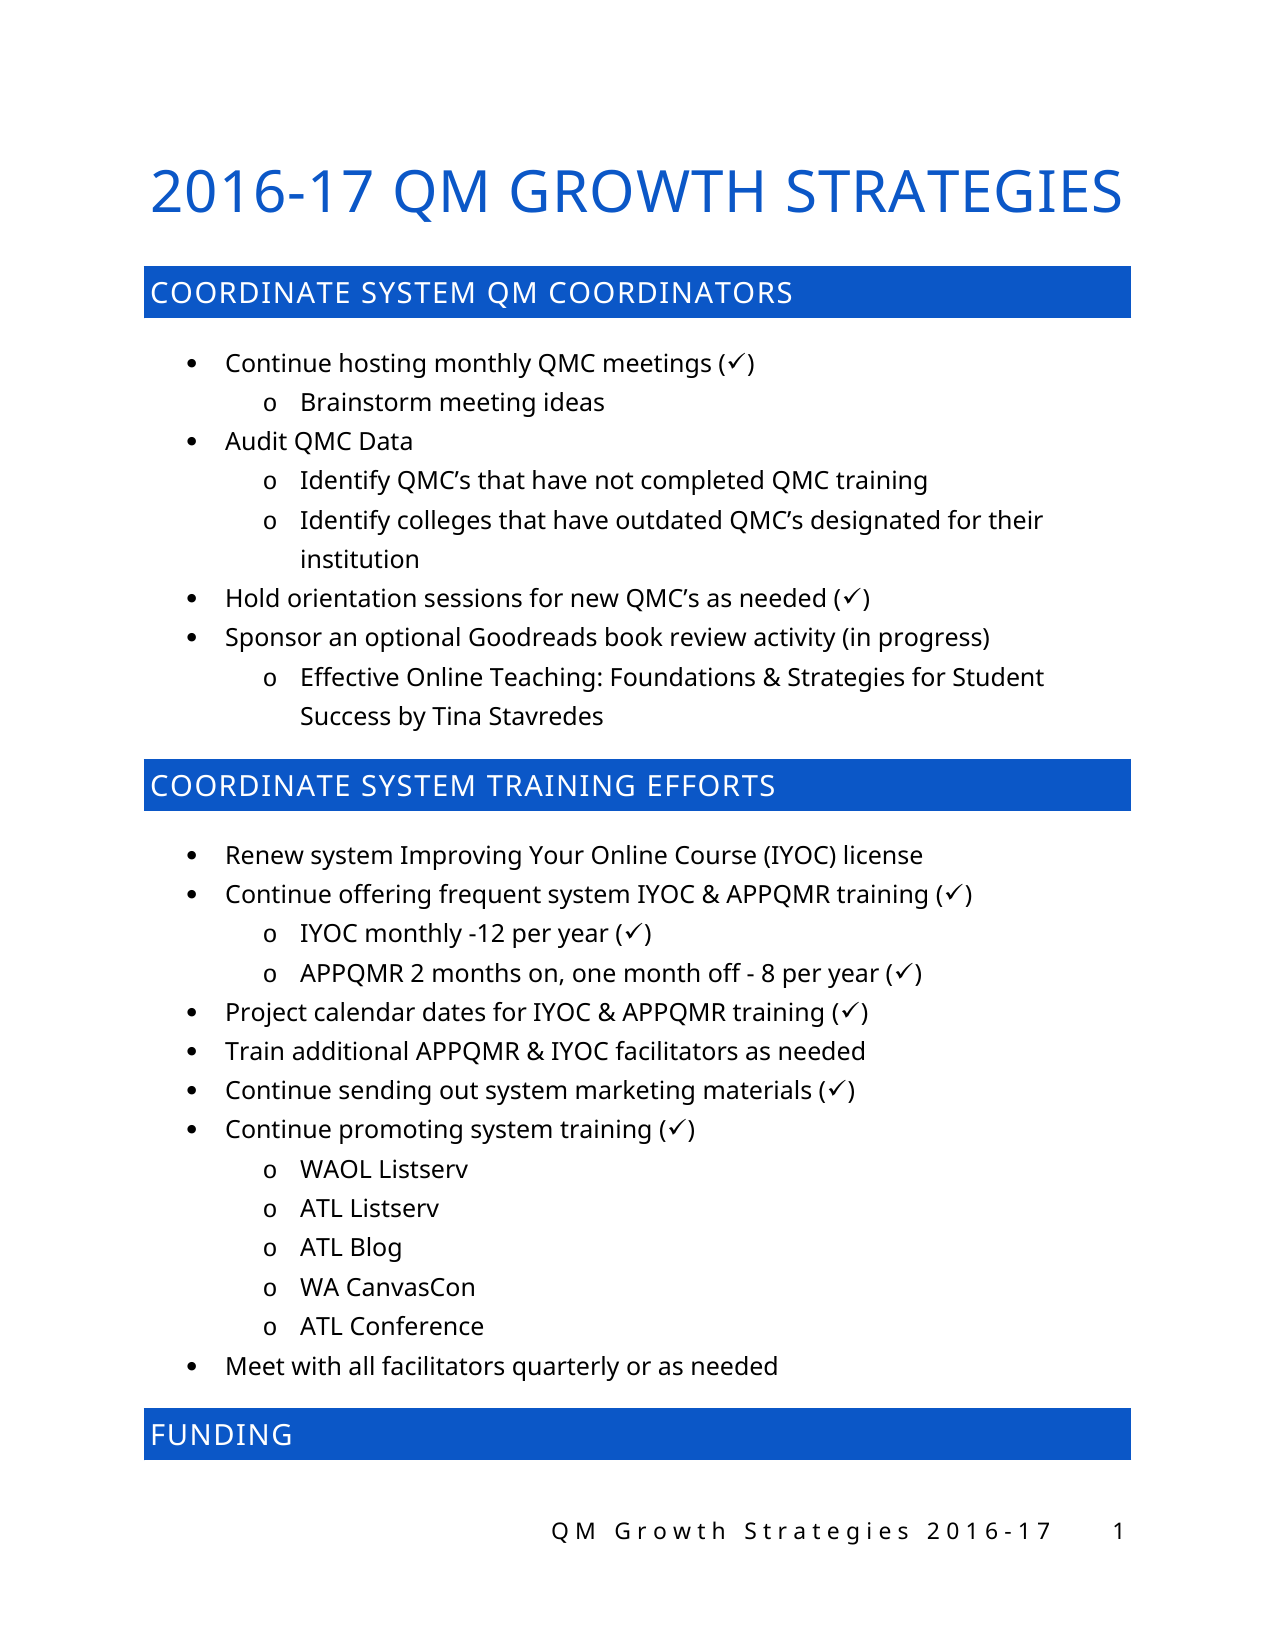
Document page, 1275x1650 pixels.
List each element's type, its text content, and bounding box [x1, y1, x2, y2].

list Hold orientation sessions for new QMC’s as needed () [187, 581, 1125, 615]
list Continue offering frequent system IYOC & APPQMR training () [187, 877, 1125, 911]
title 2016-17 QM Growth Strategies [150, 150, 1125, 229]
list ATL Blog [262, 1230, 1125, 1264]
list Train additional APPQMR & IYOC facilitators as needed [187, 1034, 1125, 1068]
list Brainstorm meeting ideas [262, 384, 1125, 419]
subtitle funding [150, 1415, 1125, 1454]
list Identify colleges that have outdated QMC’s designated for their institution [262, 502, 1125, 576]
list Project calendar dates for IYOC & APPQMR training () [187, 995, 1125, 1029]
list Renew system Improving Your Online Course (IYOC) license [187, 838, 1125, 872]
subtitle Coordinate system training efforts [150, 765, 1125, 804]
list Identify QMC’s that have not completed QMC training [262, 463, 1125, 497]
list Meet with all facilitators quarterly or as needed [187, 1348, 1125, 1382]
list Continue promoting system training () [187, 1112, 1125, 1146]
list APPQMR 2 months on, one month off - 8 per year () [262, 955, 1125, 989]
list ATL Conference [262, 1309, 1125, 1343]
subtitle Coordinate system QM Coordinators [150, 273, 1125, 312]
list Effective Online Teaching: Foundations & Strategies for Student Success by Tina Stavredes [262, 659, 1125, 733]
list WAOL Listserv [262, 1151, 1125, 1186]
list Continue hosting monthly QMC meetings () [187, 345, 1125, 379]
list WA CanvasCon [262, 1269, 1125, 1304]
list Continue sending out system marketing materials () [187, 1073, 1125, 1107]
list Sponsor an optional Goodreads book review activity (in progress) [187, 620, 1125, 654]
list IYOC monthly -12 per year () [262, 916, 1125, 950]
list ATL Listserv [262, 1191, 1125, 1225]
list Audit QMC Data [187, 424, 1125, 458]
